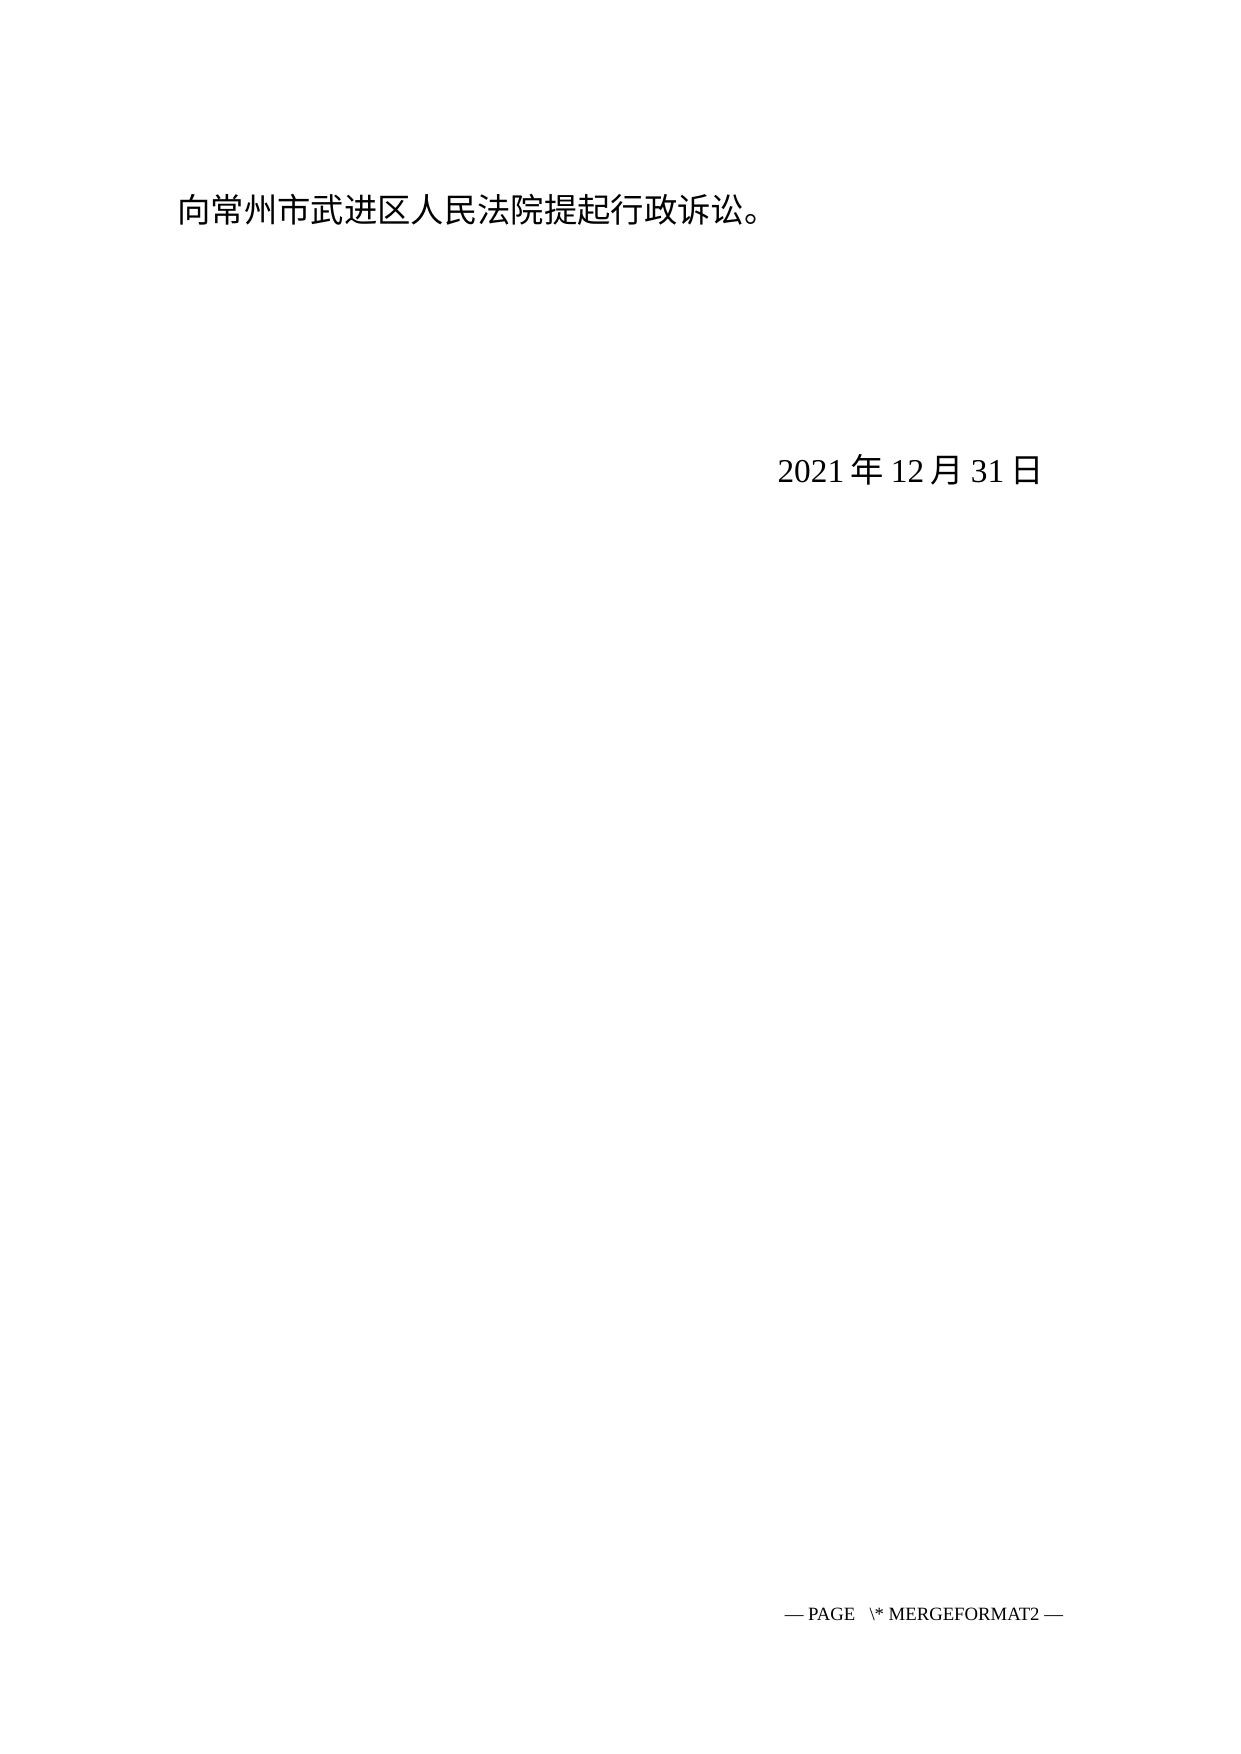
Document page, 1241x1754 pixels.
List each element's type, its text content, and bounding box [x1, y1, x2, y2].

text 2021年12月31日 [177, 436, 1063, 501]
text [177, 176, 1063, 241]
